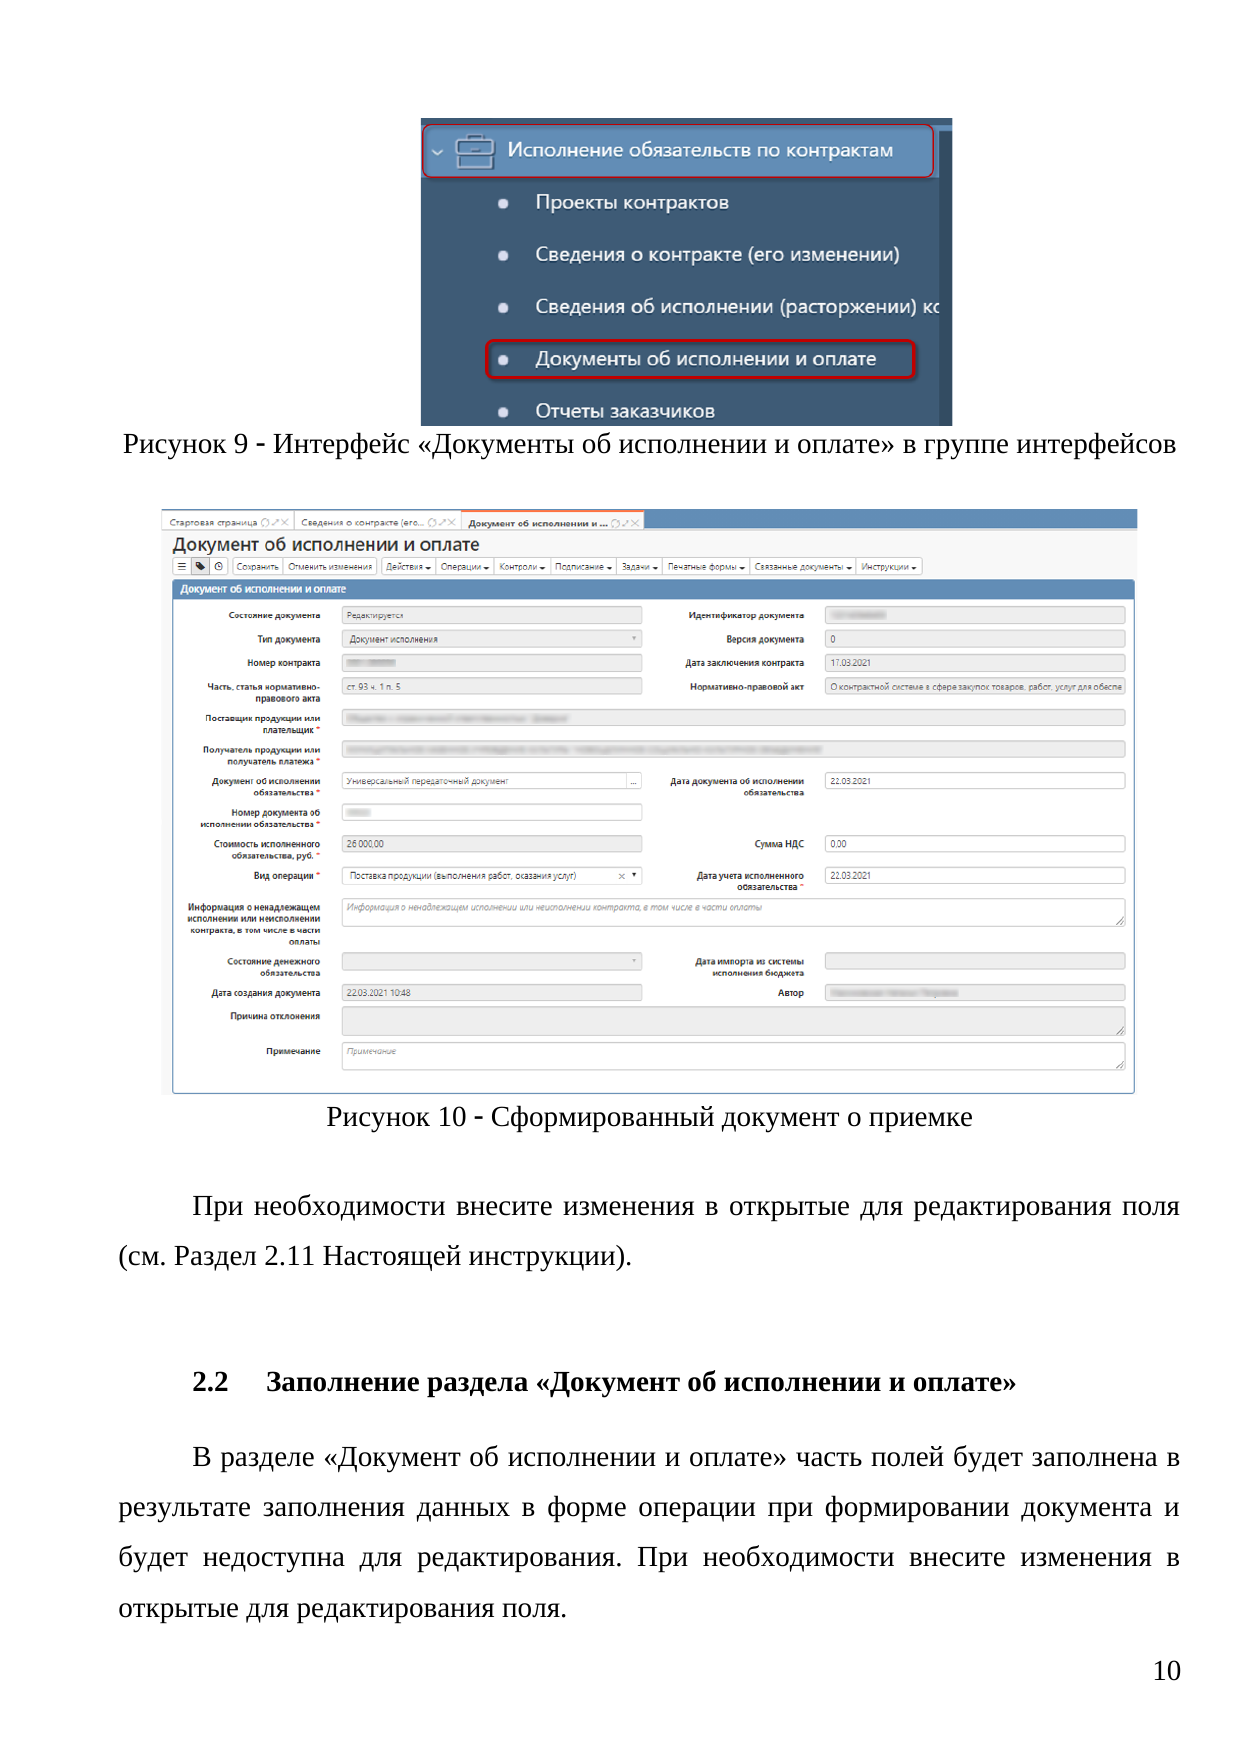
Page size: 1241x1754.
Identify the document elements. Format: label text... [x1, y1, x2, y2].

subtitle Заполнение раздела «Документ об исполнении и оплате» [118, 1364, 1181, 1397]
picture [161, 509, 1138, 1095]
text При необходимости внесите изменения в открытые для редактирования поля (см. Раздел 2.11 Настоящей инструкции). [118, 1188, 1181, 1272]
text В разделе «Документ об исполнении и оплате» часть полей будет заполнена в результате заполнения данных в форме операции при формировании документа и будет недоступна для редактирования. При необходимости внесите изменения в открытые для редактирования поля. [118, 1439, 1181, 1623]
text Рисунок 10 - Сформированный документ о приемке [118, 1099, 1181, 1132]
picture [420, 118, 953, 426]
text Рисунок 9 - Интерфейс «Документы об исполнении и оплате» в группе интерфейсов [118, 426, 1181, 459]
